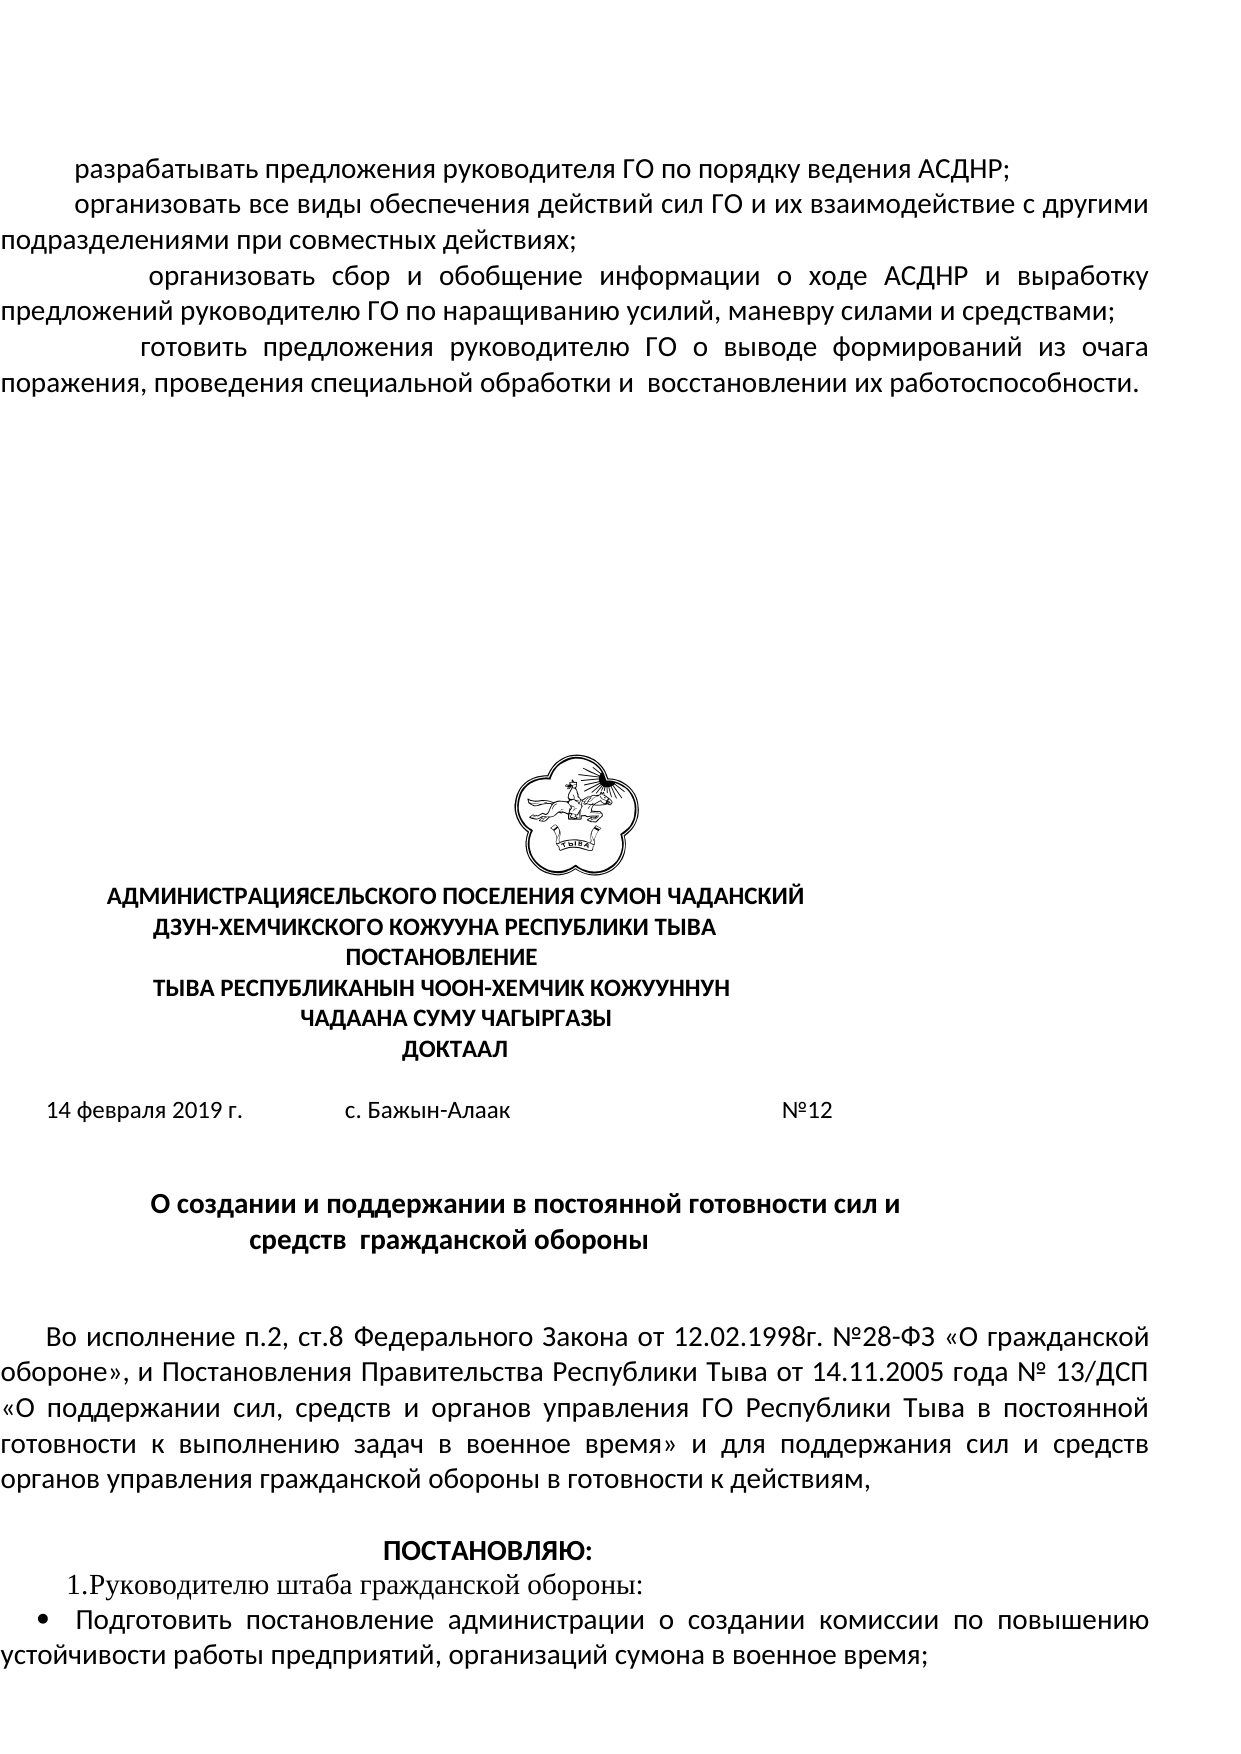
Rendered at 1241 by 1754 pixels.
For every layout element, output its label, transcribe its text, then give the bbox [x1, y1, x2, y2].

text ТЫВА РЕСПУБЛИКАНЫН ЧООН-ХЕМЧИК КОЖУУННУН [0, 972, 1151, 1002]
text ПОСТАНОВЛЕНИЕ [0, 941, 1151, 972]
list Подготовить постановление администрации о создании комиссии по повышению устойчивости работы предприятий, организаций сумона в военное время; [0, 1601, 1151, 1672]
text организовать все виды обеспечения действий сил ГО и их взаимодействие с другими подразделениями при совместных действиях; [0, 186, 1151, 257]
text АДМИНИСТРАЦИЯСЕЛЬСКОГО ПОСЕЛЕНИЯ СУМОН ЧАДАНСКИЙ [0, 880, 1151, 911]
text 14 февраля 2019 г. с. Бажын-Алаак №12 [0, 1094, 1151, 1124]
text готовить предложения руководителю ГО о выводе формирований из очага поражения, проведения специальной обработки и восстановлении их работоспособности. [0, 328, 1151, 399]
text ДЗУН-ХЕМЧИКСКОГО КОЖУУНА РЕСПУБЛИКИ ТЫВА [0, 911, 1151, 941]
text ПОСТАНОВЛЯЮ: [0, 1532, 1151, 1567]
text разрабатывать предложения руководителя ГО по порядку ведения АСДНР; [0, 150, 1151, 186]
text ЧАДААНА СУМУ ЧАГЫРГАЗЫ [0, 1002, 1151, 1033]
text Во исполнение п.2, ст.8 Федерального Закона от 12.02.1998г. №28-ФЗ «О гражданской обороне», и Постановления Правительства Республики Тыва от 14.11.2005 года № 13/ДСП «О поддержании сил, средств и органов управления ГО Республики Тыва в постоянной готовности к выполнению задач в военное время» и для поддержания сил и средств органов управления гражданской обороны в готовности к действиям, [0, 1318, 1151, 1496]
text ДОКТААЛ [0, 1033, 1151, 1063]
list Руководителю штаба гражданской обороны: [66, 1567, 1151, 1601]
text средств гражданской обороны [75, 1221, 1151, 1257]
text организовать сбор и обобщение информации о ходе АСДНР и выработку предложений руководителю ГО по наращиванию усилий, маневру силами и средствами; [0, 257, 1151, 328]
text О создании и поддержании в постоянной готовности сил и [75, 1186, 1151, 1221]
